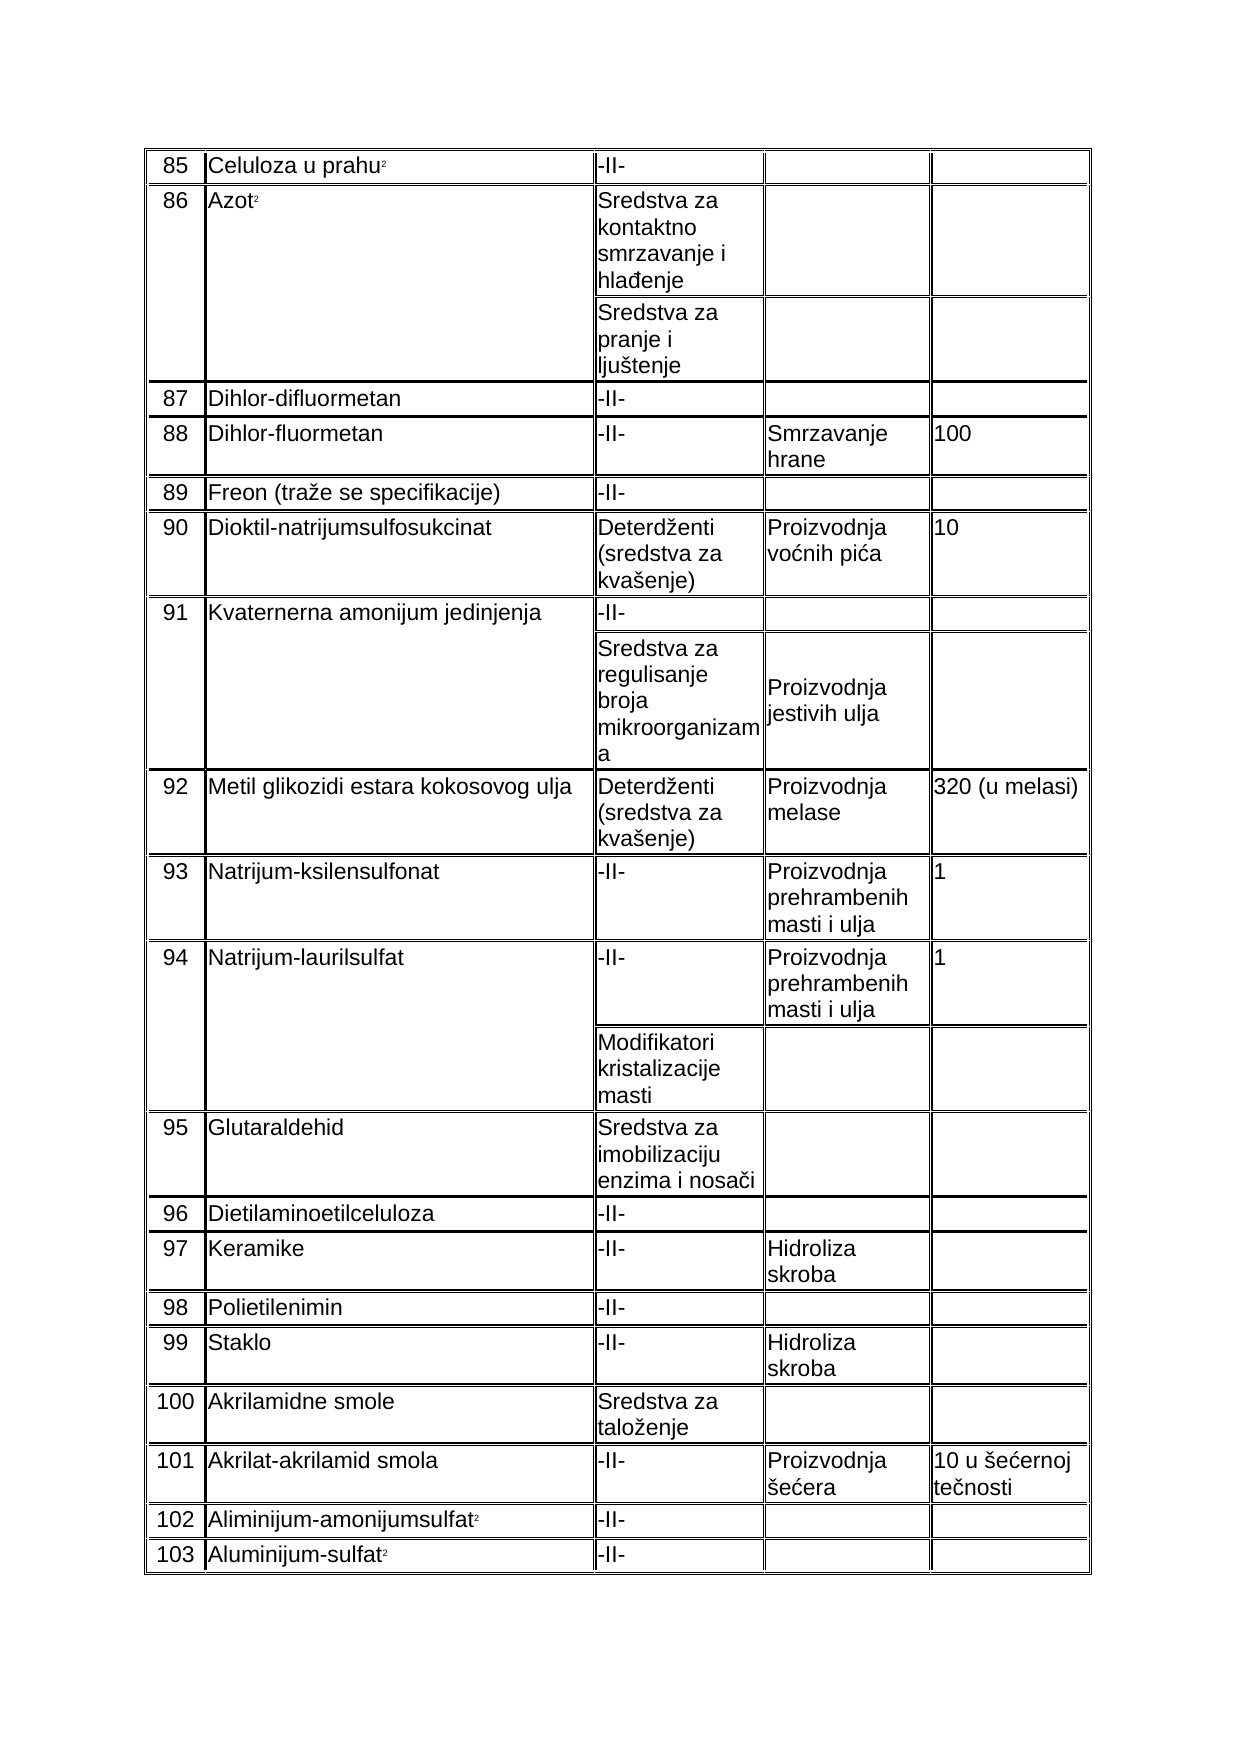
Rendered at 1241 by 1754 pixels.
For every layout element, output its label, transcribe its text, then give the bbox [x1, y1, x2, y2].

table_cell 92 [145, 768, 204, 853]
table_cell [765, 1536, 931, 1572]
table_cell Proizvodnja šećera [766, 1446, 929, 1501]
table_cell -II- [597, 1198, 763, 1230]
table_cell 10 u šećernoj tečnosti [933, 1442, 1089, 1501]
table_cell [766, 1113, 929, 1195]
table_cell 99 [147, 1324, 204, 1383]
table_cell Proizvodnja prehrambenih masti i ulja [766, 942, 929, 1024]
table_cell 102 [147, 1501, 204, 1536]
table_cell 10 [933, 509, 1089, 594]
table_cell Aluminijum-sulfat2 [205, 1536, 595, 1572]
table_cell Sredstva za pranje i ljuštenje [597, 298, 763, 380]
table_cell Hidroliza skroba [766, 1233, 929, 1289]
table_cell Celuloza u prahu2 [205, 149, 595, 183]
table_cell 98 [147, 1289, 204, 1324]
table_cell 91 [147, 595, 204, 768]
table_cell Freon (traže se specifikacije) [207, 478, 593, 509]
table_cell [933, 1024, 1089, 1109]
table_cell Sredstva za regulisanje broja mikroorganizama [597, 633, 763, 768]
table_cell -II- [597, 942, 763, 1024]
table_cell -II- [597, 478, 763, 509]
table_cell 100 [147, 1383, 204, 1442]
table_cell 87 [147, 380, 204, 415]
table_cell -II- [597, 1328, 763, 1383]
table_cell 86 [145, 183, 205, 380]
table_cell Modifikatori kristalizacije masti [597, 1028, 763, 1109]
table_cell -II- [595, 1540, 765, 1572]
table_cell [766, 1387, 929, 1442]
table_cell Hidroliza skroba [766, 1328, 929, 1383]
table_cell Proizvodnja jestivih ulja [766, 633, 929, 768]
table_cell [933, 380, 1089, 415]
table_cell 94 [145, 939, 205, 1109]
table_cell 320 (u melasi) [933, 768, 1090, 853]
table_cell -II- [595, 151, 765, 183]
table_cell [933, 1230, 1089, 1289]
table_cell Deterdženti (sredstva za kvašenje) [597, 513, 763, 594]
table_cell Sredstva za imobilizaciju enzima i nosači [597, 1113, 763, 1195]
table_cell [766, 478, 929, 509]
table_cell Dihlor-fluormetan [207, 418, 593, 474]
table_cell 85 [147, 151, 205, 183]
table_cell 90 [147, 509, 204, 594]
table_cell [931, 1536, 1089, 1572]
table_cell 1 [931, 939, 1090, 1024]
table_cell [931, 630, 1090, 768]
table_cell [766, 298, 929, 380]
table_cell [933, 595, 1089, 630]
table_cell -II- [597, 1446, 763, 1501]
table_cell [933, 1324, 1089, 1383]
table_cell [933, 1383, 1089, 1442]
table_cell Staklo [207, 1328, 593, 1383]
table_cell 88 [147, 415, 204, 474]
table_cell [933, 1289, 1089, 1324]
table_cell Proizvodnja voćnih pića [766, 513, 929, 594]
table_cell [931, 183, 1090, 294]
table_cell [766, 383, 929, 415]
table_cell Natrijum-laurilsulfat [207, 942, 593, 1109]
table_cell [766, 1505, 929, 1536]
table_cell [766, 1028, 929, 1109]
table_cell Dioktil-natrijumsulfosukcinat [207, 513, 593, 594]
table_cell Smrzavanje hrane [766, 418, 929, 474]
table_cell 103 [147, 1536, 205, 1572]
table_cell Natrijum-ksilensulfonat [207, 857, 593, 939]
table_cell Sredstva za taloženje [597, 1387, 763, 1442]
table_cell Polietilenimin [207, 1293, 593, 1324]
table_cell Aliminijum-amonijumsulfat2 [207, 1505, 593, 1536]
table_cell [766, 1293, 929, 1324]
table_cell Proizvodnja melase [766, 771, 929, 853]
table_cell 101 [147, 1442, 204, 1501]
table_cell 100 [933, 415, 1089, 474]
table_cell 89 [147, 474, 204, 509]
table_cell Akrilamidne smole [207, 1387, 593, 1442]
table_cell [933, 1501, 1089, 1536]
table_cell Dietilaminoetilceluloza [207, 1198, 593, 1230]
table_cell Glutaraldehid [207, 1113, 593, 1195]
table_cell -II- [597, 598, 763, 630]
table_cell [933, 474, 1089, 509]
table_cell -II- [597, 1293, 763, 1324]
table_cell -II- [597, 1233, 763, 1289]
table_cell [765, 149, 931, 183]
table_cell [933, 1110, 1089, 1195]
table_cell -II- [597, 1505, 763, 1536]
table_cell -II- [597, 857, 763, 939]
table_cell 96 [147, 1195, 204, 1230]
table_cell 97 [147, 1230, 204, 1289]
table_cell Metil glikozidi estara kokosovog ulja [207, 771, 593, 853]
table_cell 1 [933, 853, 1089, 939]
table_cell -II- [597, 418, 763, 474]
table_cell Azot2 [207, 186, 593, 380]
table_cell Keramike [207, 1233, 593, 1289]
table_cell [766, 186, 929, 294]
table_cell [933, 295, 1089, 380]
table_cell Proizvodnja prehrambenih masti i ulja [766, 857, 929, 939]
table_cell Kvaternerna amonijum jedinjenja [207, 598, 593, 768]
table_cell Sredstva za kontaktno smrzavanje i hlađenje [597, 186, 763, 294]
table_cell Dihlor-difluormetan [207, 383, 593, 415]
table_cell [933, 1195, 1089, 1230]
table_cell [931, 151, 1089, 183]
table_cell [766, 1198, 929, 1230]
table_cell Akrilat-akrilamid smola [207, 1446, 593, 1501]
table_cell Deterdženti (sredstva za kvašenje) [597, 771, 763, 853]
table_cell 93 [147, 853, 204, 939]
table_cell -II- [597, 383, 763, 415]
table_cell [766, 598, 929, 630]
table_cell 95 [147, 1110, 204, 1195]
